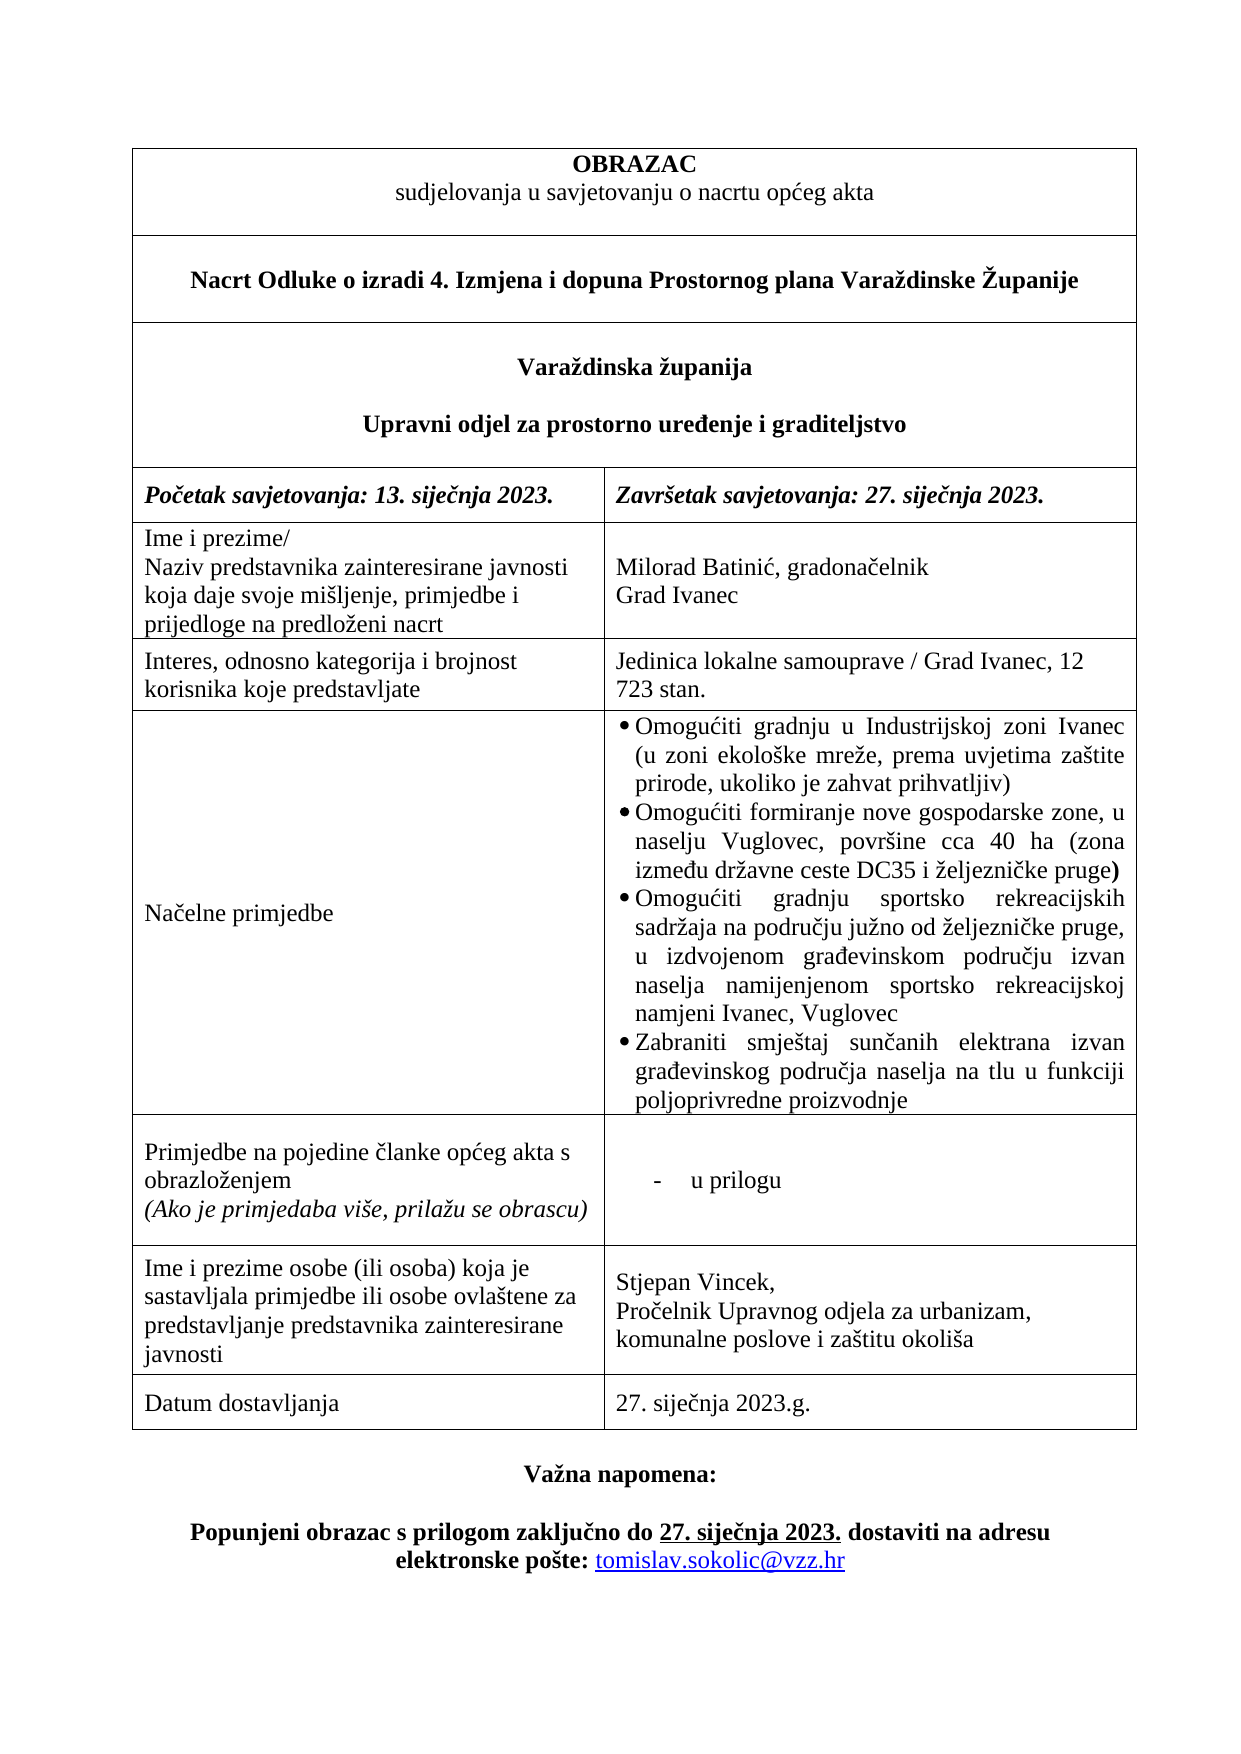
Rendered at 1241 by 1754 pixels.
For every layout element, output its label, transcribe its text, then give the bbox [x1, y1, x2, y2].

table_cell Završetak savjetovanja: 27. siječnja 2023. [605, 468, 1136, 522]
table_cell Ime i prezime/ Naziv predstavnika zainteresirane javnosti koja daje svoje mišljenje, primjedbe i prijedloge na predloženi nacrt [133, 523, 604, 638]
table_cell Milorad Batinić, gradonačelnik Grad Ivanec [605, 523, 1136, 638]
table_cell Omogućiti gradnju u Industrijskoj zoni Ivanec (u zoni ekološke mreže, prema uvjetima zaštite prirode, ukoliko je zahvat prihvatljiv) Omogućiti formiranje nove gospodarske zone, u naselju Vuglovec, površine cca 40 ha (zona između državne ceste DC35 i željezničke pruge) Omogućiti gradnju sportsko rekreacijskih sadržaja na području južno od željezničke pruge, u izdvojenom građevinskom području izvan naselja namijenjenom sportsko rekreacijskoj namjeni Ivanec, Vuglovec Zabraniti smještaj sunčanih elektrana izvan građevinskog područja naselja na tlu u funkciji poljoprivredne proizvodnje [605, 711, 1136, 1113]
table_cell Načelne primjedbe [133, 711, 604, 1113]
table_cell Početak savjetovanja: 13. siječnja 2023. [133, 468, 604, 522]
table_cell 27. siječnja 2023.g. [605, 1375, 1136, 1429]
table_cell Ime i prezime osobe (ili osoba) koja je sastavljala primjedbe ili osobe ovlaštene za predstavljanje predstavnika zainteresirane javnosti [133, 1246, 604, 1374]
table_cell Interes, odnosno kategorija i brojnost korisnika koje predstavljate [133, 639, 604, 710]
table_cell Datum dostavljanja [133, 1375, 604, 1429]
table_cell Stjepan Vincek, Pročelnik Upravnog odjela za urbanizam, komunalne poslove i zaštitu okoliša [605, 1246, 1136, 1374]
table_header OBRAZAC sudjelovanja u savjetovanju o nacrtu općeg akta [133, 149, 1136, 235]
table_cell Varaždinska županija Upravni odjel za prostorno uređenje i graditeljstvo [133, 323, 1136, 467]
text Popunjeni obrazac s prilogom zaključno do 27. siječnja 2023. dostaviti na adresu elektronske pošte: tomislav.sokolic@vzz.hr [148, 1517, 1093, 1574]
table_cell Jedinica lokalne samouprave / Grad Ivanec, 12 723 stan. [605, 639, 1136, 710]
table_cell Primjedbe na pojedine članke općeg akta s obrazloženjem (Ako je primjedaba više, prilažu se obrascu) [133, 1115, 604, 1245]
table_cell Nacrt Odluke o izradi 4. Izmjena i dopuna Prostornog plana Varaždinske Županije [133, 236, 1136, 322]
text Važna napomena: [148, 1459, 1093, 1488]
table_cell u prilogu [605, 1115, 1136, 1245]
